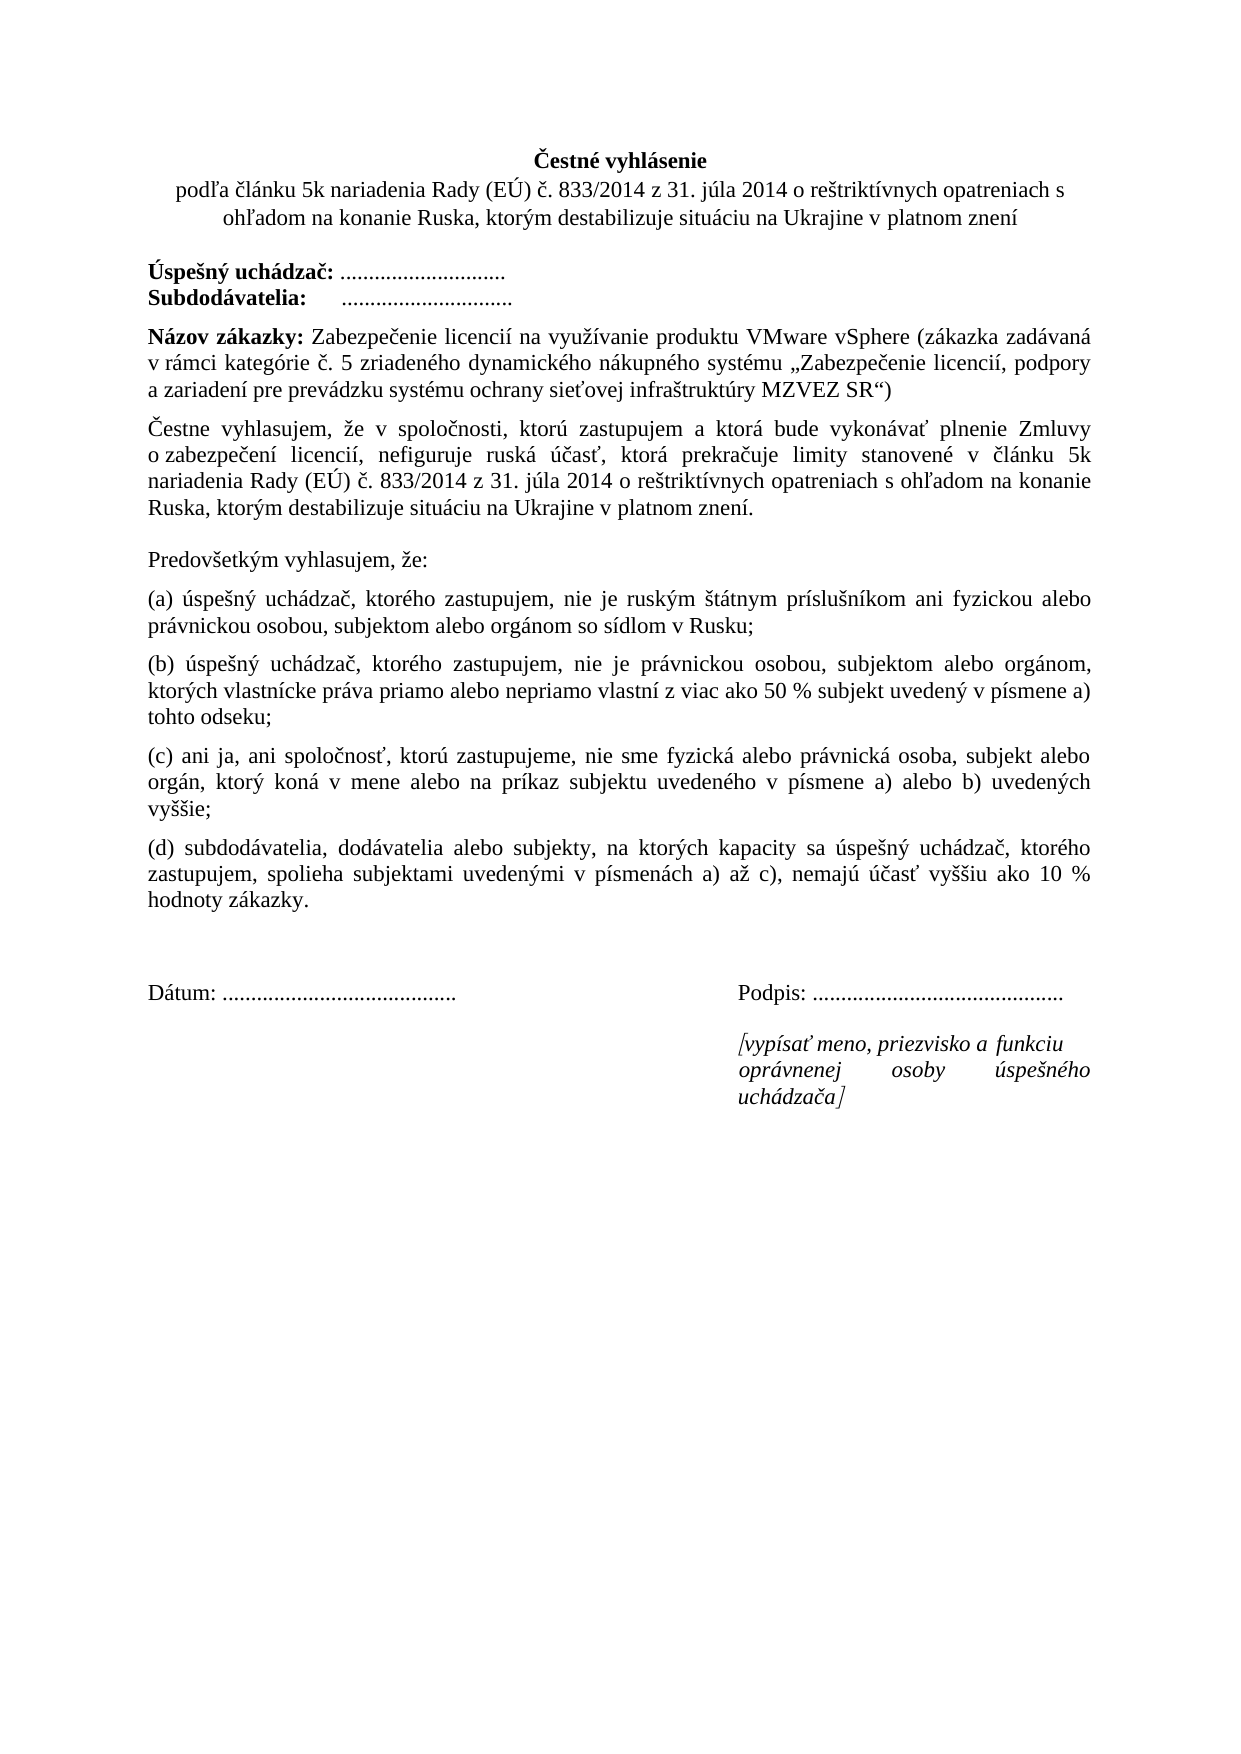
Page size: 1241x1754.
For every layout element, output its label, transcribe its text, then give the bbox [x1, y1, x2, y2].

text Subdodávatelia: .............................. [148, 284, 1093, 311]
text Názov zákazky: Zabezpečenie licencií na využívanie produktu VMware vSphere (zákazka zadávaná v rámci kategórie č. 5 zriadeného dynamického nákupného systému „Zabezpečenie licencií, podpory a zariadení pre prevádzku systému ochrany sieťovej infraštruktúry MZVEZ SR“) [148, 323, 1093, 402]
text oprávnenej osoby úspešného uchádzača [738, 1056, 1093, 1109]
text (d) subdodávatelia, dodávatelia alebo subjekty, na ktorých kapacity sa úspešný uchádzač, ktorého zastupujem, spolieha subjektami uvedenými v písmenách a) až c), nemajú účasť vyššiu ako 10 % hodnoty zákazky. [148, 834, 1093, 913]
text podľa článku 5k nariadenia Rady (EÚ) č. 833/2014 z 31. júla 2014 o reštriktívnych opatreniach s ohľadom na konanie Ruska, ktorým destabilizuje situáciu na Ukrajine v platnom znení [148, 176, 1093, 231]
text Úspešný uchádzač: ............................. [148, 258, 1093, 284]
text Čestne vyhlasujem, že v spoločnosti, ktorú zastupujem a ktorá bude vykonávať plnenie Zmluvy o zabezpečení licencií, nefiguruje ruská účasť, ktorá prekračuje limity stanovené v článku 5k nariadenia Rady (EÚ) č. 833/2014 z 31. júla 2014 o reštriktívnych opatreniach s ohľadom na konanie Ruska, ktorým destabilizuje situáciu na Ukrajine v platnom znení. [148, 415, 1093, 520]
text Predovšetkým vyhlasujem, že: [148, 546, 1093, 573]
text (b) úspešný uchádzač, ktorého zastupujem, nie je právnickou osobou, subjektom alebo orgánom, ktorých vlastnícke práva priamo alebo nepriamo vlastní z viac ako 50 % subjekt uvedený v písmene a) tohto odseku; [148, 651, 1093, 729]
text vypísať meno, priezvisko a funkciu [148, 1030, 1093, 1056]
text Dátum: ......................................... Podpis: ............................................ [148, 979, 1093, 1005]
text (a) úspešný uchádzač, ktorého zastupujem, nie je ruským štátnym príslušníkom ani fyzickou alebo právnickou osobou, subjektom alebo orgánom so sídlom v Rusku; [148, 585, 1093, 638]
text (c) ani ja, ani spoločnosť, ktorú zastupujeme, nie sme fyzická alebo právnická osoba, subjekt alebo orgán, ktorý koná v mene alebo na príkaz subjektu uvedeného v písmene a) alebo b) uvedených vyššie; [148, 742, 1093, 821]
text Čestné vyhlásenie [148, 148, 1093, 174]
